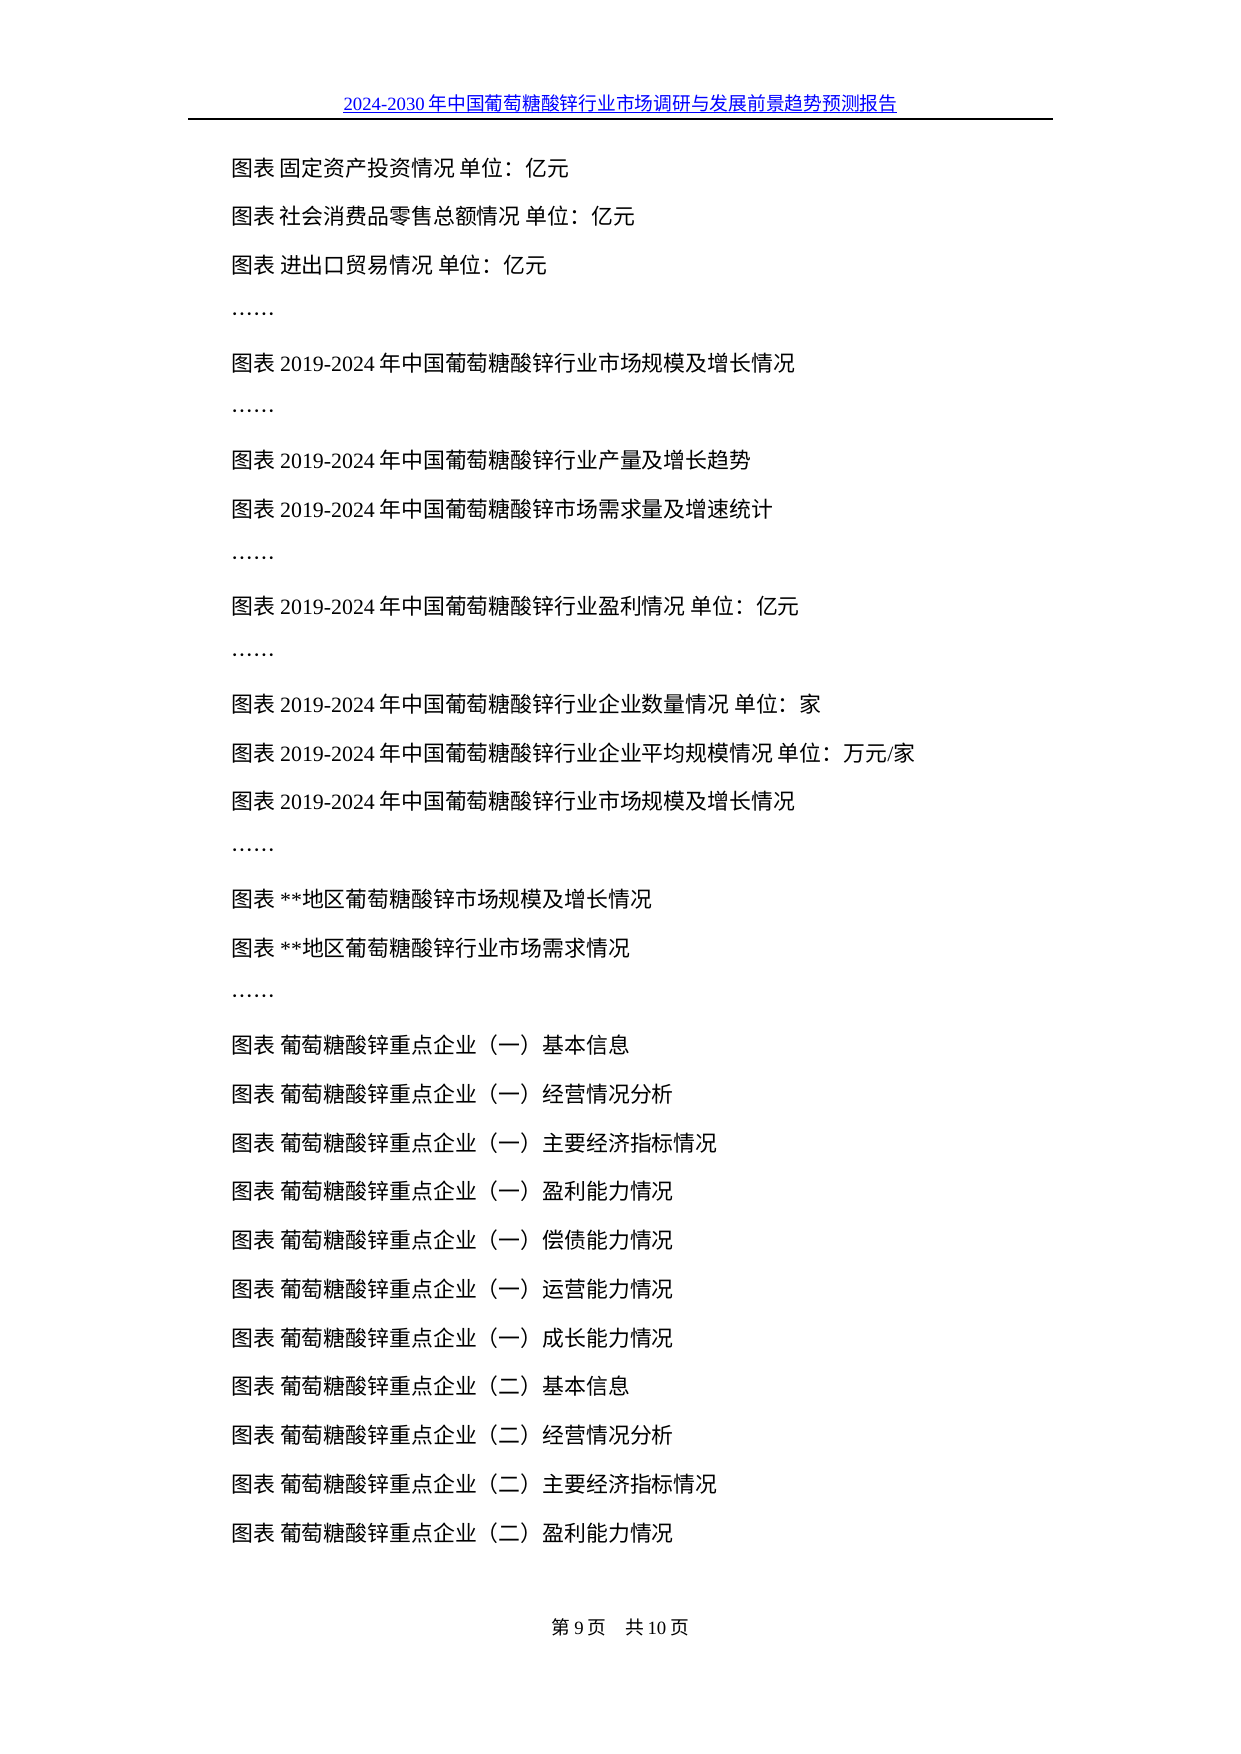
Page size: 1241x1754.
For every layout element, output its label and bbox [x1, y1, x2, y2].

text [187, 150, 1053, 1548]
